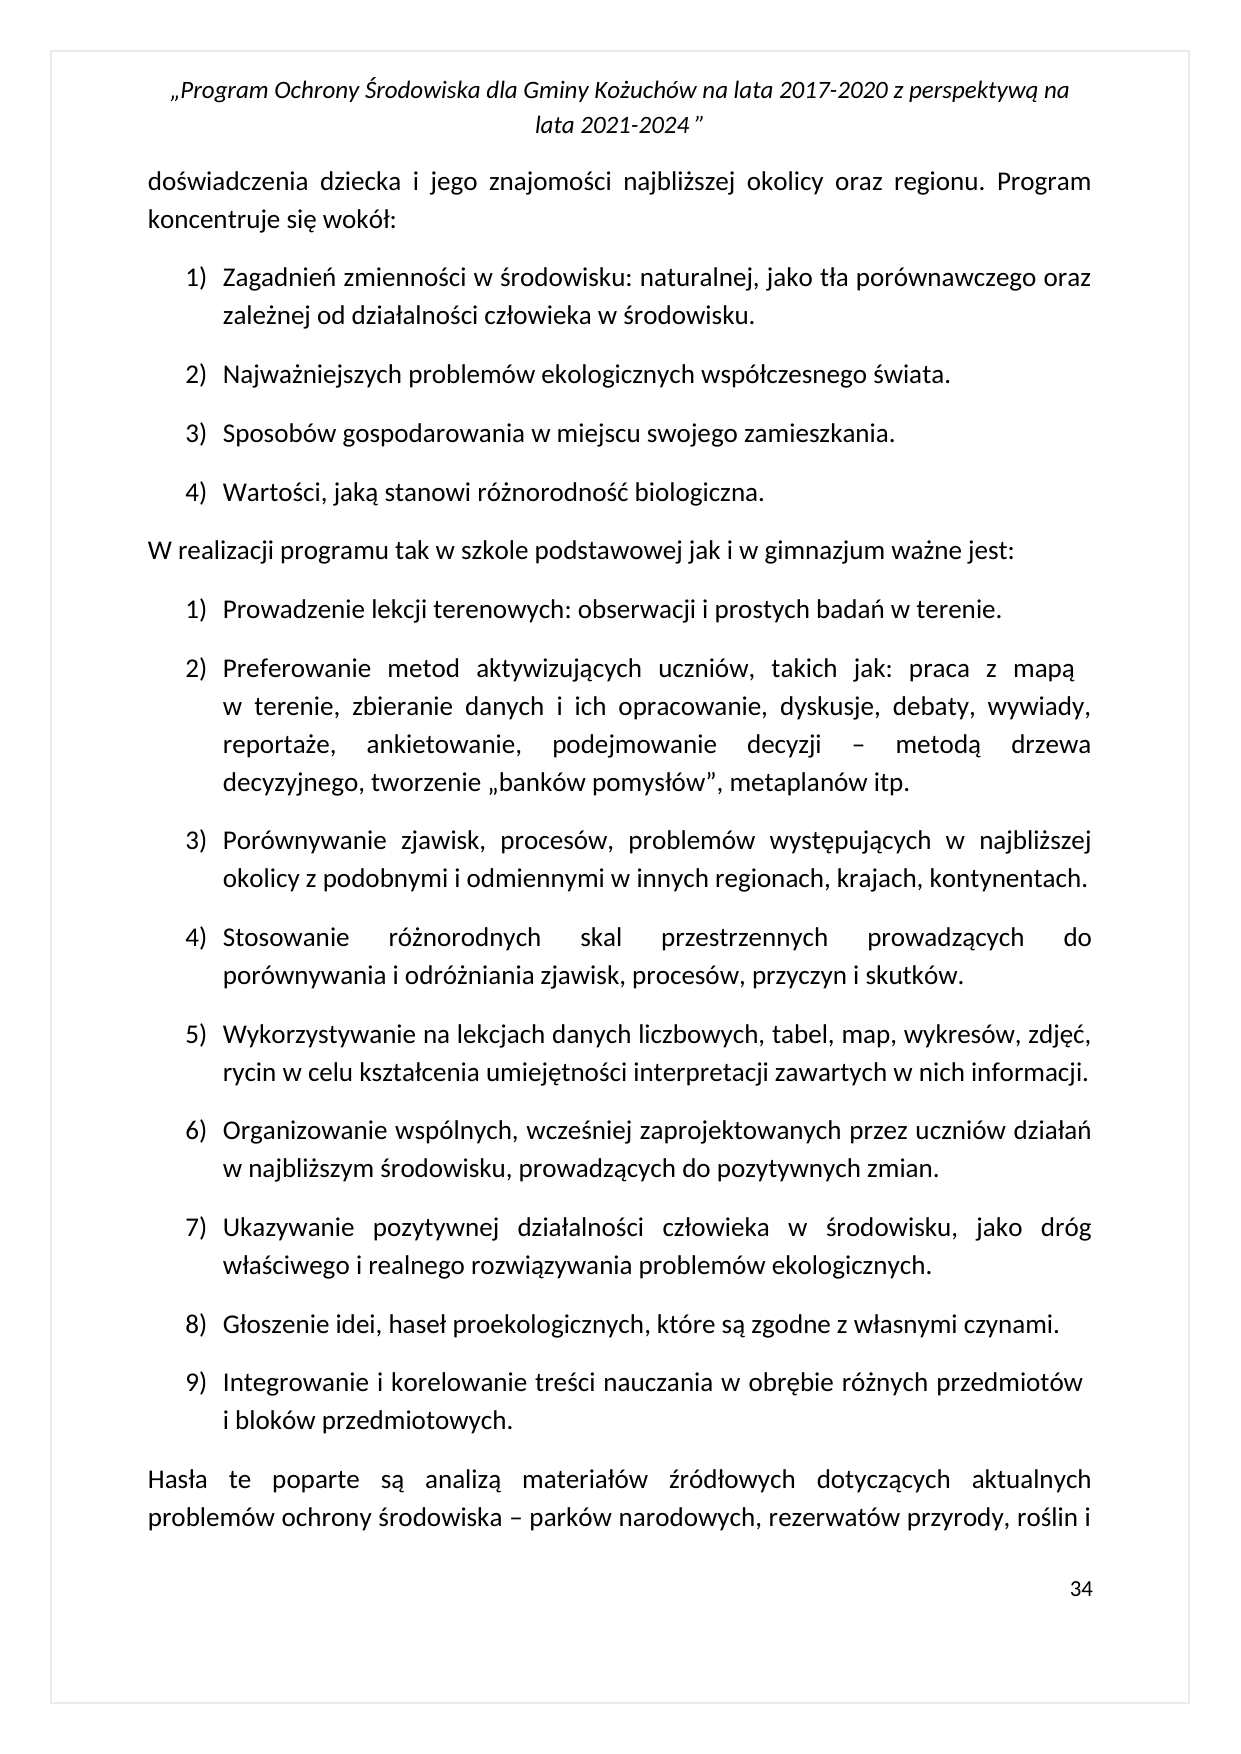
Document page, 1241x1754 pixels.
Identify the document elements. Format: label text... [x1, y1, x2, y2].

list Stosowanie różnorodnych skal przestrzennych prowadzących do porównywania i odróżniania zjawisk, procesów, przyczyn i skutków. [185, 920, 1093, 991]
list Głoszenie idei, haseł proekologicznych, które są zgodne z własnymi czynami. [185, 1307, 1093, 1340]
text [148, 1462, 1093, 1533]
list Sposobów gospodarowania w miejscu swojego zamieszkania. [185, 416, 1093, 449]
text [148, 164, 1093, 235]
list Porównywanie zjawisk, procesów, problemów występujących w najbliższej okolicy z podobnymi i odmiennymi w innych regionach, krajach, kontynentach. [185, 823, 1093, 894]
list Wykorzystywanie na lekcjach danych liczbowych, tabel, map, wykresów, zdjęć, rycin w celu kształcenia umiejętności interpretacji zawartych w nich informacji. [185, 1017, 1093, 1088]
list Wartości, jaką stanowi różnorodność biologiczna. [185, 475, 1093, 508]
list Prowadzenie lekcji terenowych: obserwacji i prostych badań w terenie. [185, 592, 1093, 625]
list Preferowanie metod aktywizujących uczniów, takich jak: praca z mapą w terenie, zbieranie danych i ich opracowanie, dyskusje, debaty, wywiady, reportaże, ankietowanie, podejmowanie decyzji – metodą drzewa decyzyjnego, tworzenie „banków pomysłów”, metaplanów itp. [185, 651, 1093, 798]
list Zagadnień zmienności w środowisku: naturalnej, jako tła porównawczego oraz zależnej od działalności człowieka w środowisku. [185, 261, 1093, 332]
list Ukazywanie pozytywnej działalności człowieka w środowisku, jako dróg właściwego i realnego rozwiązywania problemów ekologicznych. [185, 1210, 1093, 1281]
text W realizacji programu tak w szkole podstawowej jak i w gimnazjum ważne jest: [148, 533, 1093, 567]
list Najważniejszych problemów ekologicznych współczesnego świata. [185, 357, 1093, 390]
list Integrowanie i korelowanie treści nauczania w obrębie różnych przedmiotów i bloków przedmiotowych. [185, 1366, 1093, 1437]
list Organizowanie wspólnych, wcześniej zaprojektowanych przez uczniów działań w najbliższym środowisku, prowadzących do pozytywnych zmian. [185, 1113, 1093, 1184]
